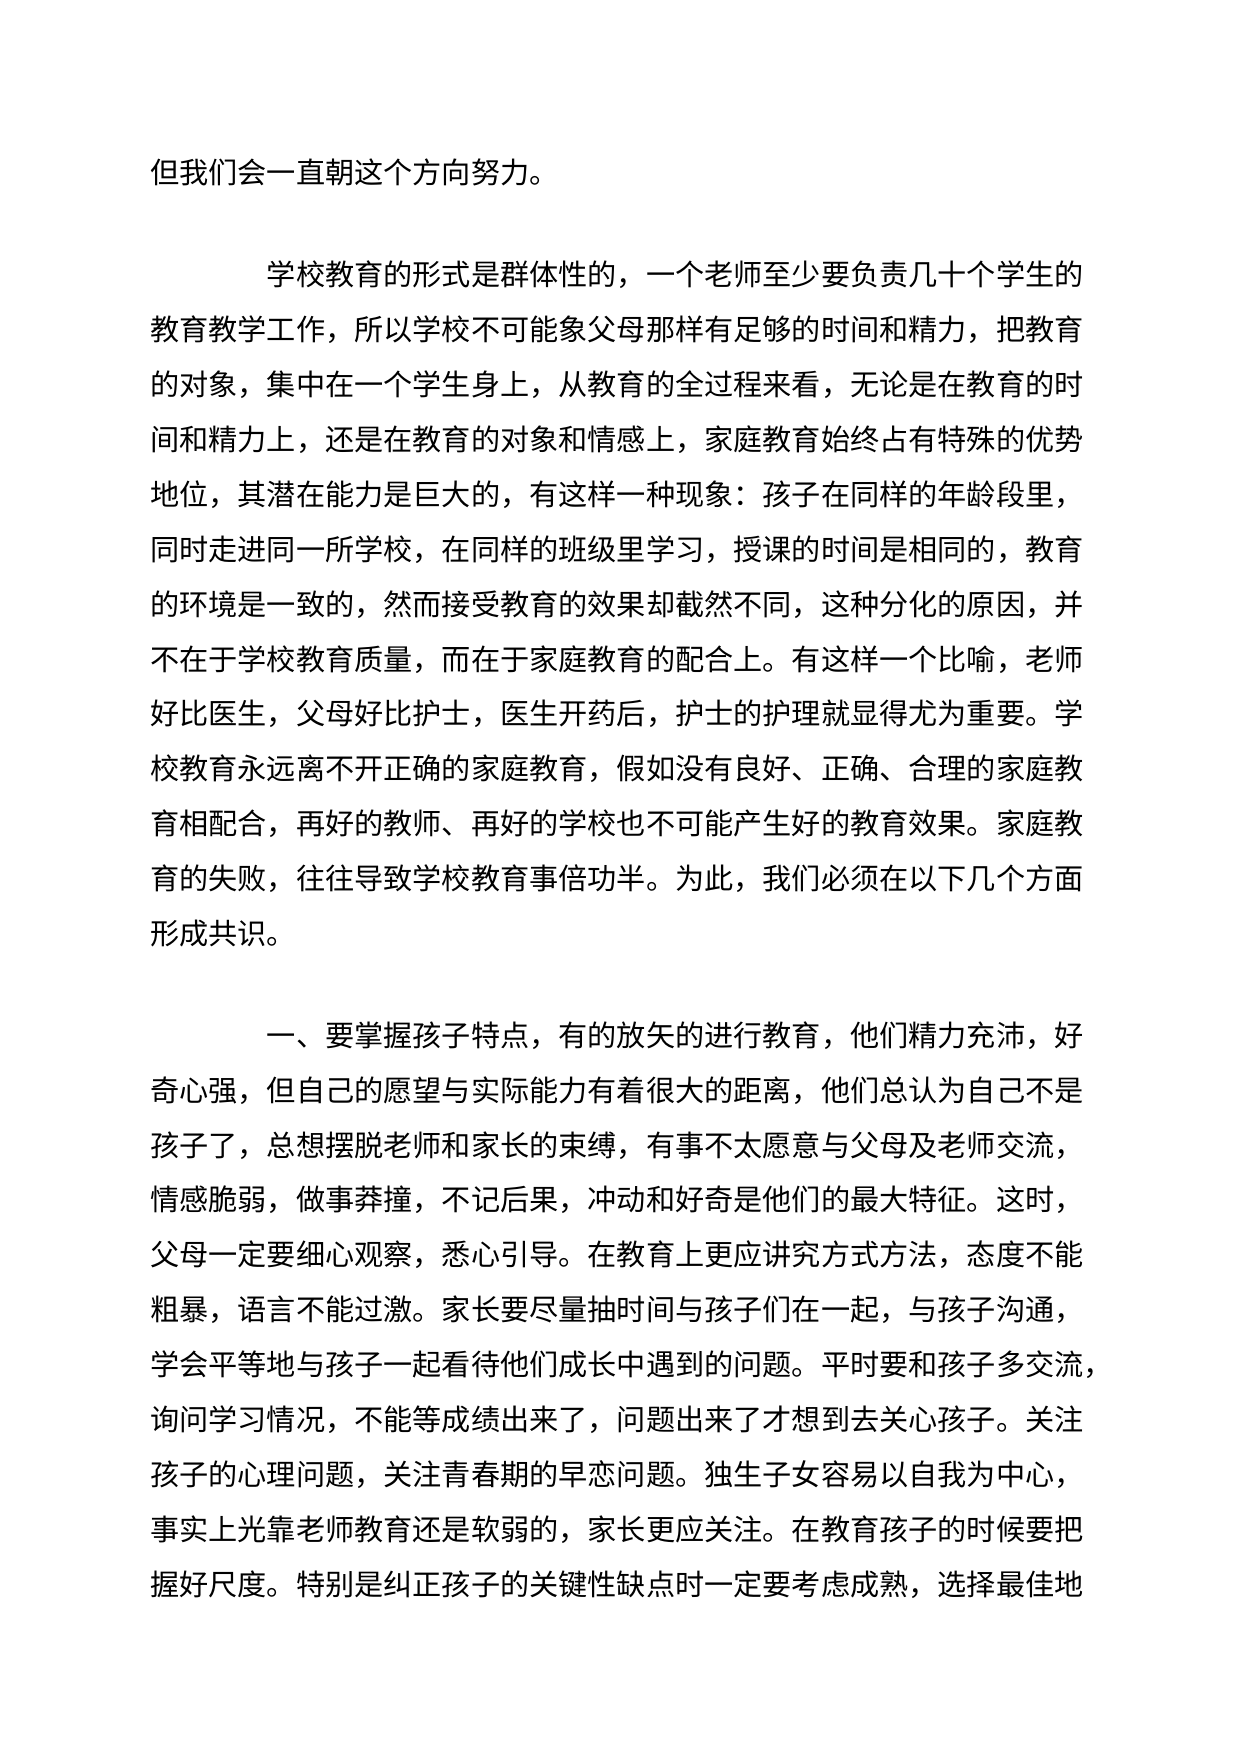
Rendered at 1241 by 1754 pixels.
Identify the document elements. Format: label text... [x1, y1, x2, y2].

text 学校教育的形式是群体性的，一个老师至少要负责几十个学生的教育教学工作，所以学校不可能象父母那样有足够的时间和精力，把教育的对象，集中在一个学生身上，从教育的全过程来看，无论是在教育的时间和精力上，还是在教育的对象和情感上，家庭教育始终占有特殊的优势地位，其潜在能力是巨大的，有这样一种现象：孩子在同样的年龄段里，同时走进同一所学校，在同样的班级里学习，授课的时间是相同的，教育的环境是一致的，然而接受教育的效果却截然不同，这种分化的原因，并不在于学校教育质量，而在于家庭教育的配合上。有这样一个比喻，老师好比医生，父母好比护士，医生开药后，护士的护理就显得尤为重要。学校教育永远离不开正确的家庭教育，假如没有良好、正确、合理的家庭教育相配合，再好的教师、再好的学校也不可能产生好的教育效果。家庭教育的失败，往往导致学校教育事倍功半。为此，我们必须在以下几个方面形成共识。 [150, 252, 1090, 953]
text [150, 1012, 1090, 1603]
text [150, 150, 1090, 192]
